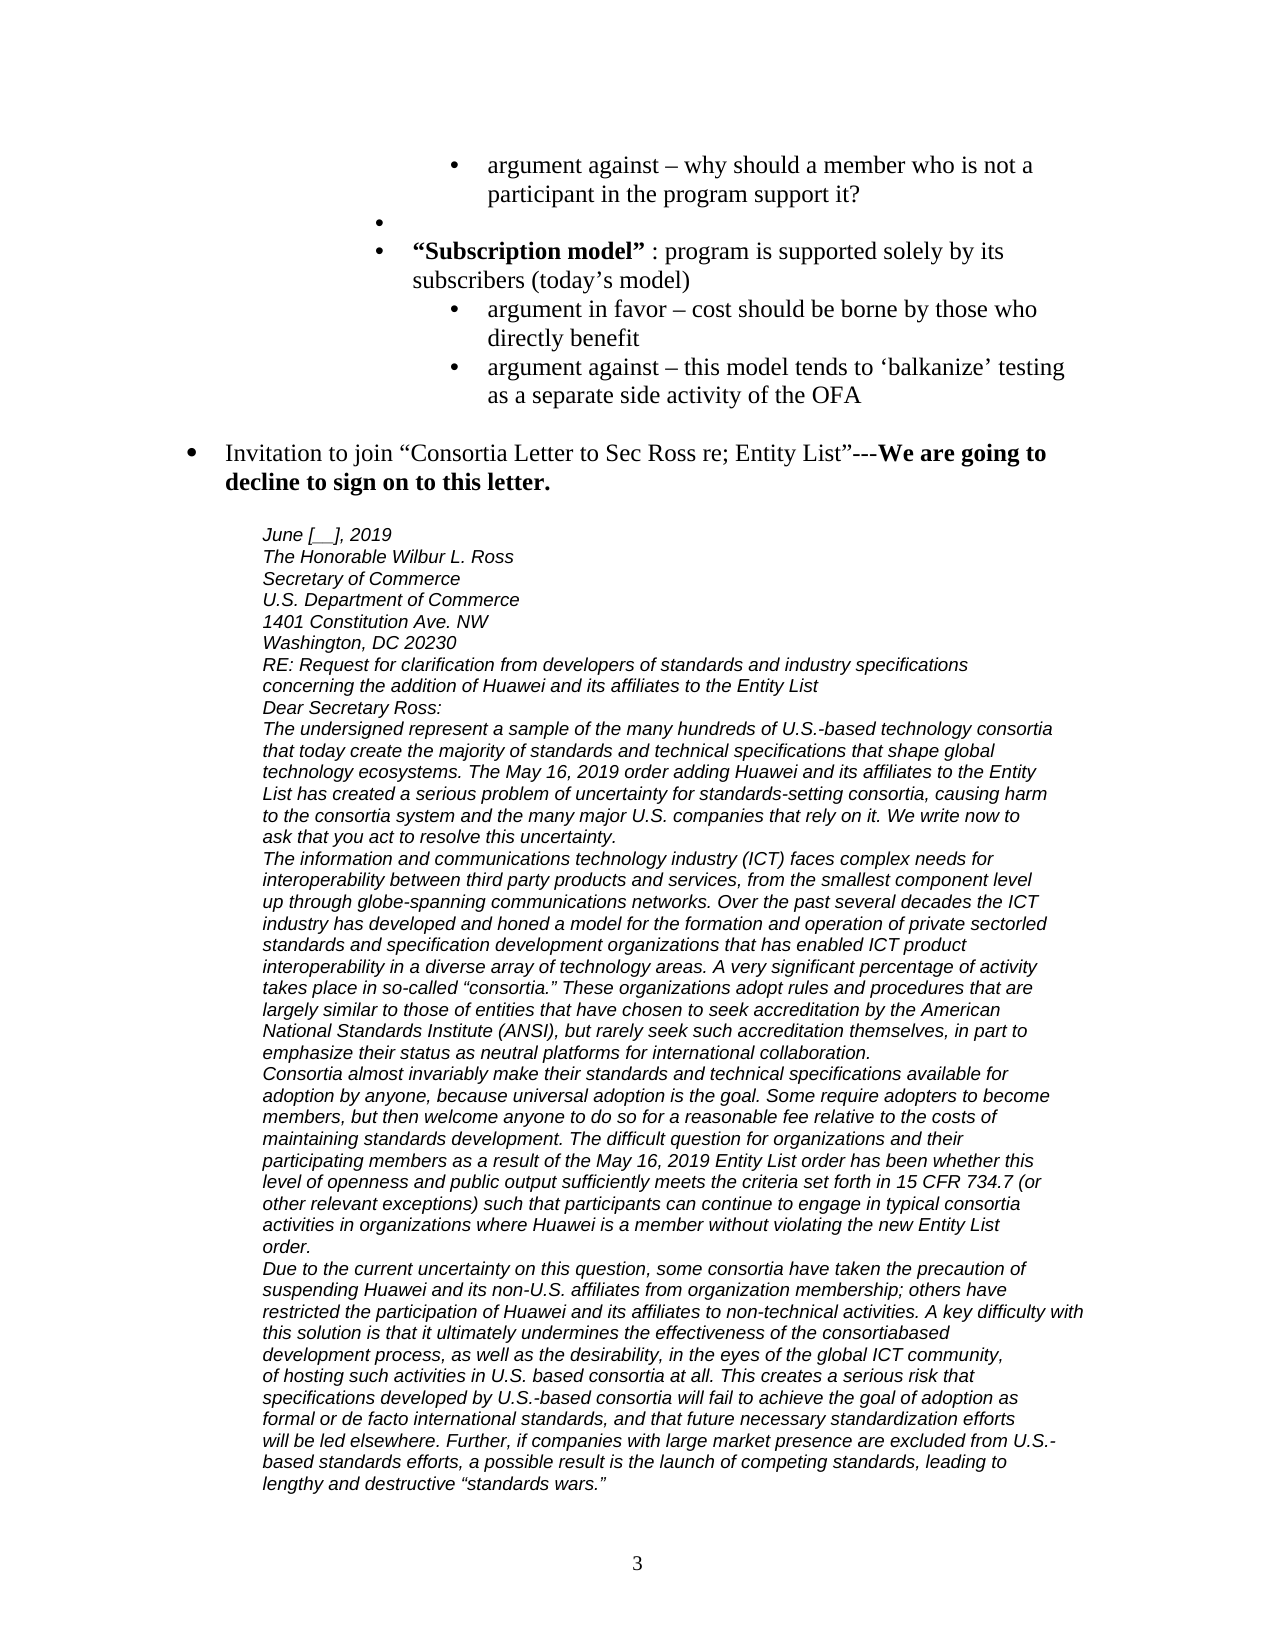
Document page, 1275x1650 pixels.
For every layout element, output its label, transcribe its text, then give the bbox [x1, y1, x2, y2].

text Consortia almost invariably make their standards and technical specifications available for [262, 1063, 1087, 1085]
list “Subscription model” : program is supported solely by its subscribers (today’s model) [375, 236, 1087, 294]
list argument against – why should a member who is not a participant in the program support it? [450, 150, 1087, 208]
text interoperability in a diverse array of technology areas. A very significant percentage of activity [262, 955, 1087, 977]
text emphasize their status as neutral platforms for international collaboration. [262, 1042, 1087, 1063]
text standards and specification development organizations that has enabled ICT product [262, 934, 1087, 955]
text will be led elsewhere. Further, if companies with large market presence are excluded from U.S.- [262, 1430, 1087, 1451]
text interoperability between third party products and services, from the smallest component level [262, 869, 1087, 891]
text development process, as well as the desirability, in the eyes of the global ICT community, [262, 1343, 1087, 1365]
text up through globe-spanning communications networks. Over the past several decades the ICT [262, 891, 1087, 912]
text of hosting such activities in U.S. based consortia at all. This creates a serious risk that [262, 1365, 1087, 1387]
text takes place in so-called “consortia.” These organizations adopt rules and procedures that are [262, 977, 1087, 998]
text technology ecosystems. The May 16, 2019 order adding Huawei and its affiliates to the Entity [262, 761, 1087, 783]
text List has created a serious problem of uncertainty for standards-setting consortia, causing harm [262, 783, 1087, 804]
text level of openness and public output sufficiently meets the criteria set forth in 15 CFR 734.7 (or [262, 1171, 1087, 1193]
text industry has developed and honed a model for the formation and operation of private sectorled [262, 912, 1087, 934]
text that today create the majority of standards and technical specifications that shape global [262, 740, 1087, 761]
text RE: Request for clarification from developers of standards and industry specifications [262, 653, 1087, 675]
text restricted the participation of Huawei and its affiliates to non-technical activities. A key difficulty with this solution is that it ultimately undermines the effectiveness of the consortiabased [262, 1300, 1087, 1343]
text 1401 Constitution Ave. NW [262, 610, 1087, 632]
text other relevant exceptions) such that participants can continue to engage in typical consortia [262, 1193, 1087, 1214]
text The undersigned represent a sample of the many hundreds of U.S.-based technology consortia [262, 718, 1087, 740]
text participating members as a result of the May 16, 2019 Entity List order has been whether this [262, 1149, 1087, 1171]
text Dear Secretary Ross: [262, 697, 1087, 718]
text The Honorable Wilbur L. Ross [262, 546, 1087, 567]
text based standards efforts, a possible result is the launch of competing standards, leading to [262, 1451, 1087, 1473]
text suspending Huawei and its non-U.S. affiliates from organization membership; others have [262, 1279, 1087, 1300]
text June [__], 2019 [262, 524, 1087, 546]
text adoption by anyone, because universal adoption is the goal. Some require adopters to become [262, 1085, 1087, 1106]
text largely similar to those of entities that have chosen to seek accreditation by the American [262, 998, 1087, 1020]
text The information and communications technology industry (ICT) faces complex needs for [262, 848, 1087, 869]
text order. [262, 1236, 1087, 1257]
list argument against – this model tends to ‘balkanize’ testing as a separate side activity of the OFA [450, 352, 1087, 409]
text Washington, DC 20230 [262, 632, 1087, 653]
text Secretary of Commerce [262, 567, 1087, 589]
list argument in favor – cost should be borne by those who directly benefit [450, 294, 1087, 352]
text National Standards Institute (ANSI), but rarely seek such accreditation themselves, in part to [262, 1020, 1087, 1042]
text activities in organizations where Huawei is a member without violating the new Entity List [262, 1214, 1087, 1236]
text Due to the current uncertainty on this question, some consortia have taken the precaution of [262, 1257, 1087, 1279]
text concerning the addition of Huawei and its affiliates to the Entity List [262, 675, 1087, 697]
list Invitation to join “Consortia Letter to Sec Ross re; Entity List”---We are going to decline to sign on to this letter. [187, 438, 1087, 495]
text specifications developed by U.S.-based consortia will fail to achieve the goal of adoption as [262, 1387, 1087, 1408]
text formal or de facto international standards, and that future necessary standardization efforts [262, 1408, 1087, 1430]
text U.S. Department of Commerce [262, 589, 1087, 610]
text lengthy and destructive “standards wars.” [262, 1473, 1087, 1494]
text maintaining standards development. The difficult question for organizations and their [262, 1128, 1087, 1149]
text members, but then welcome anyone to do so for a reasonable fee relative to the costs of [262, 1106, 1087, 1128]
text ask that you act to resolve this uncertainty. [262, 826, 1087, 848]
text to the consortia system and the many major U.S. companies that rely on it. We write now to [262, 804, 1087, 826]
